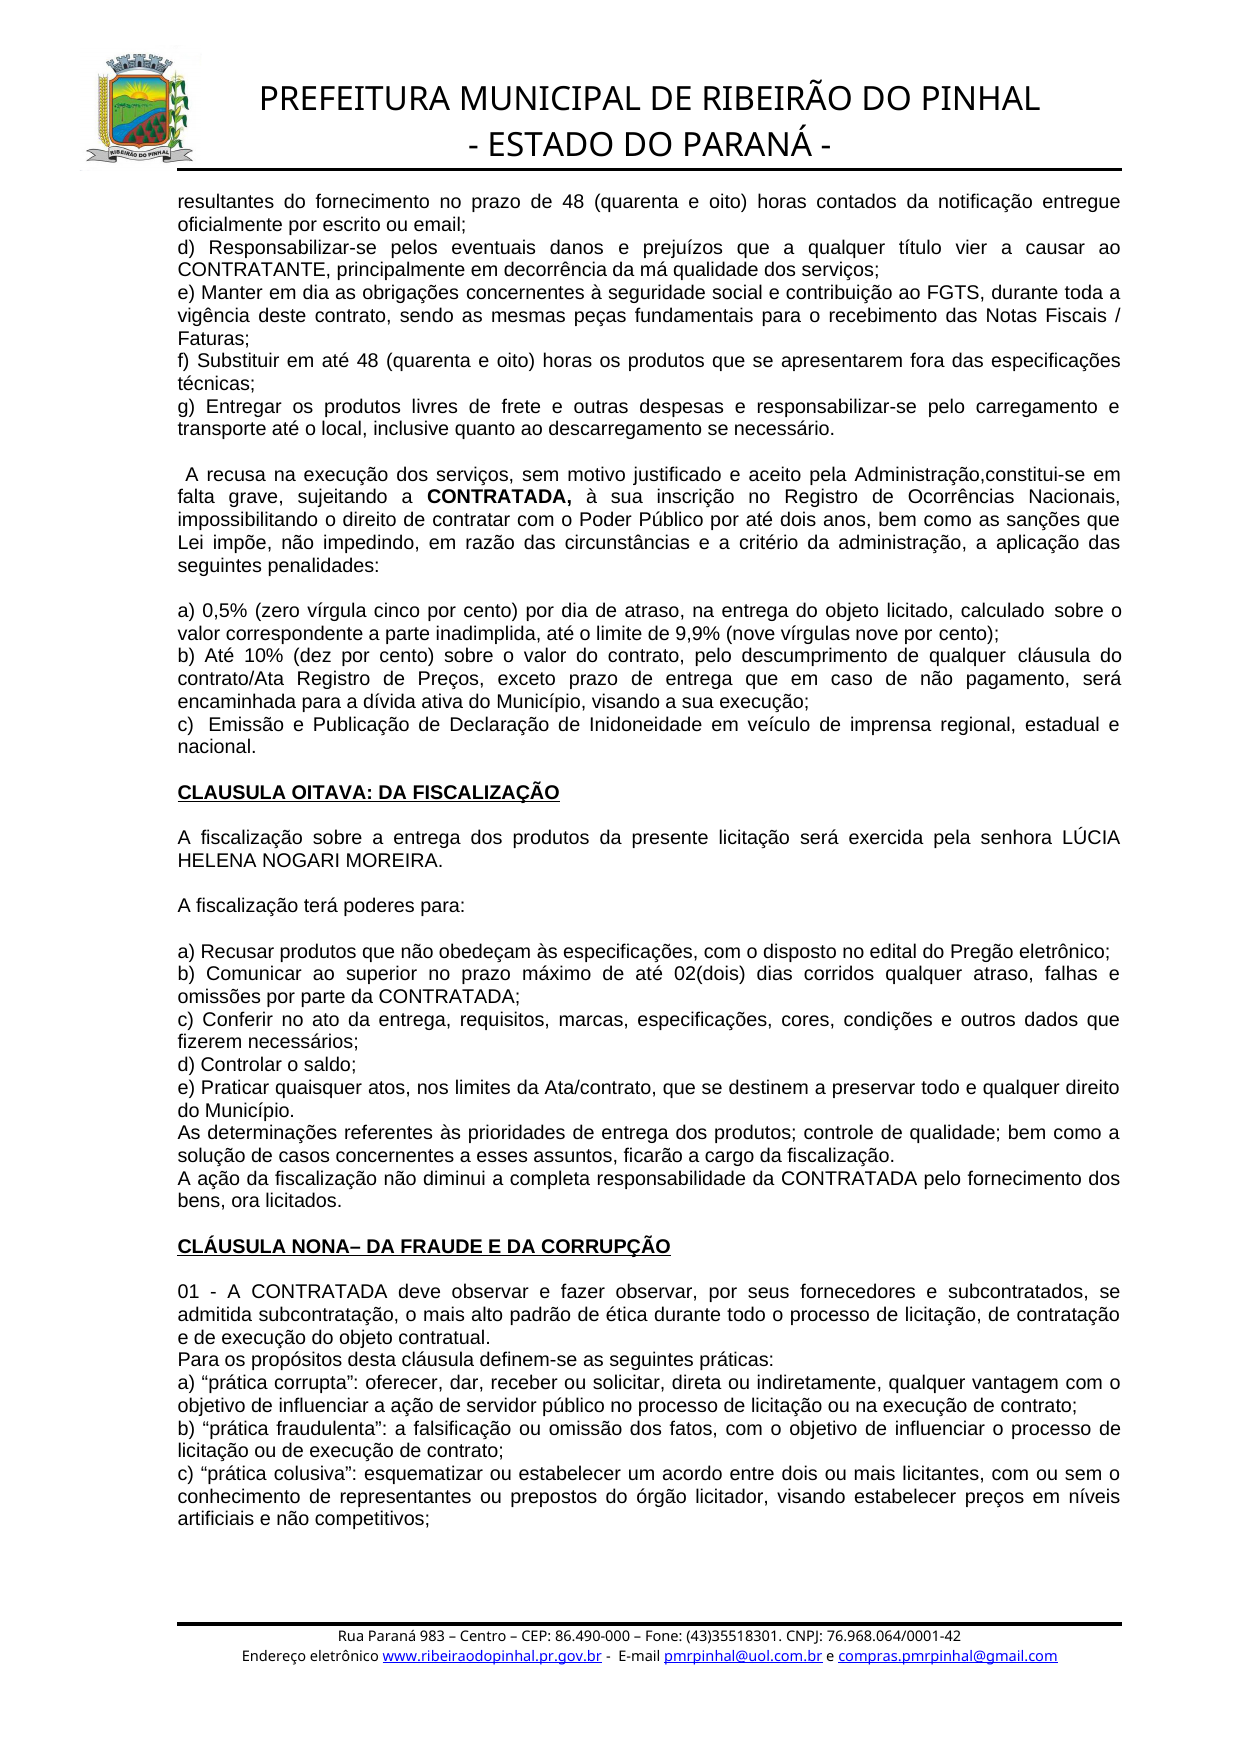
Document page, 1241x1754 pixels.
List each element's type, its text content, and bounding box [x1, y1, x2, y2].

text CLAUSULA OITAVA: DA FISCALIZAÇÃO [177, 781, 1122, 803]
text e) Praticar quaisquer atos, nos limites da Ata/contrato, que se destinem a preservar todo e qualquer direito do Município. [177, 1076, 1122, 1121]
text a) 0,5% (zero vírgula cinco por cento) por dia de atraso, na entrega do objeto licitado, calculado sobre o valor correspondente a parte inadimplida, até o limite de 9,9% (nove vírgulas nove por cento); [177, 599, 1122, 644]
text A fiscalização terá poderes para: [177, 894, 1122, 917]
text a) Recusar produtos que não obedeçam às especificações, com o disposto no edital do Pregão eletrônico; [177, 939, 1122, 962]
text 01 - A CONTRATADA deve observar e fazer observar, por seus fornecedores e subcontratados, se admitida subcontratação, o mais alto padrão de ética durante todo o processo de licitação, de contratação e de execução do objeto contratual. [177, 1280, 1122, 1348]
text b) Comunicar ao superior no prazo máximo de até 02(dois) dias corridos qualquer atraso, falhas e omissões por parte da CONTRATADA; [177, 962, 1122, 1008]
text A ação da fiscalização não diminui a completa responsabilidade da CONTRATADA pelo fornecimento dos bens, ora licitados. [177, 1167, 1122, 1212]
text c) Conferir no ato da entrega, requisitos, marcas, especificações, cores, condições e outros dados que fizerem necessários; [177, 1008, 1122, 1053]
text c) Emissão e Publicação de Declaração de Inidoneidade em veículo de imprensa regional, estadual e nacional. [177, 712, 1122, 758]
text As determinações referentes às prioridades de entrega dos produtos; controle de qualidade; bem como a solução de casos concernentes a esses assuntos, ficarão a cargo da fiscalização. [177, 1121, 1122, 1167]
text A fiscalização sobre a entrega dos produtos da presente licitação será exercida pela senhora LÚCIA HELENA NOGARI MOREIRA. [177, 826, 1122, 871]
text Para os propósitos desta cláusula definem-se as seguintes práticas: [177, 1348, 1122, 1371]
text b) “prática fraudulenta”: a falsificação ou omissão dos fatos, com o objetivo de influenciar o processo de licitação ou de execução de contrato; [177, 1416, 1122, 1462]
text g) Entregar os produtos livres de frete e outras despesas e responsabilizar-se pelo carregamento e transporte até o local, inclusive quanto ao descarregamento se necessário. [177, 394, 1122, 440]
text A recusa na execução dos serviços, sem motivo justificado e aceito pela Administração,constitui-se em falta grave, sujeitando a CONTRATADA, à sua inscrição no Registro de Ocorrências Nacionais, impossibilitando o direito de contratar com o Poder Público por até dois anos, bem como as sanções que Lei impõe, não impedindo, em razão das circunstâncias e a critério da administração, a aplicação das seguintes penalidades: [177, 463, 1122, 576]
text a) “prática corrupta”: oferecer, dar, receber ou solicitar, direta ou indiretamente, qualquer vantagem com o objetivo de influenciar a ação de servidor público no processo de licitação ou na execução de contrato; [177, 1371, 1122, 1416]
text b) Até 10% (dez por cento) sobre o valor do contrato, pelo descumprimento de qualquer cláusula do contrato/Ata Registro de Preços, exceto prazo de entrega que em caso de não pagamento, será encaminhada para a dívida ativa do Município, visando a sua execução; [177, 644, 1122, 712]
text c) “prática colusiva”: esquematizar ou estabelecer um acordo entre dois ou mais licitantes, com ou sem o conhecimento de representantes ou prepostos do órgão licitador, visando estabelecer preços em níveis artificiais e não competitivos; [177, 1462, 1122, 1530]
picture [79, 45, 202, 171]
text f) Substituir em até 48 (quarenta e oito) horas os produtos que se apresentarem fora das especificações técnicas; [177, 349, 1122, 394]
text d) Responsabilizar-se pelos eventuais danos e prejuízos que a qualquer título vier a causar ao CONTRATANTE, principalmente em decorrência da má qualidade dos serviços; [177, 236, 1122, 281]
text d) Controlar o saldo; [177, 1053, 1122, 1076]
text e) Manter em dia as obrigações concernentes à seguridade social e contribuição ao FGTS, durante toda a vigência deste contrato, sendo as mesmas peças fundamentais para o recebimento das Notas Fiscais / Faturas; [177, 281, 1122, 349]
text CLÁUSULA NONA– DA FRAUDE E DA CORRUPÇÃO [177, 1235, 1122, 1257]
